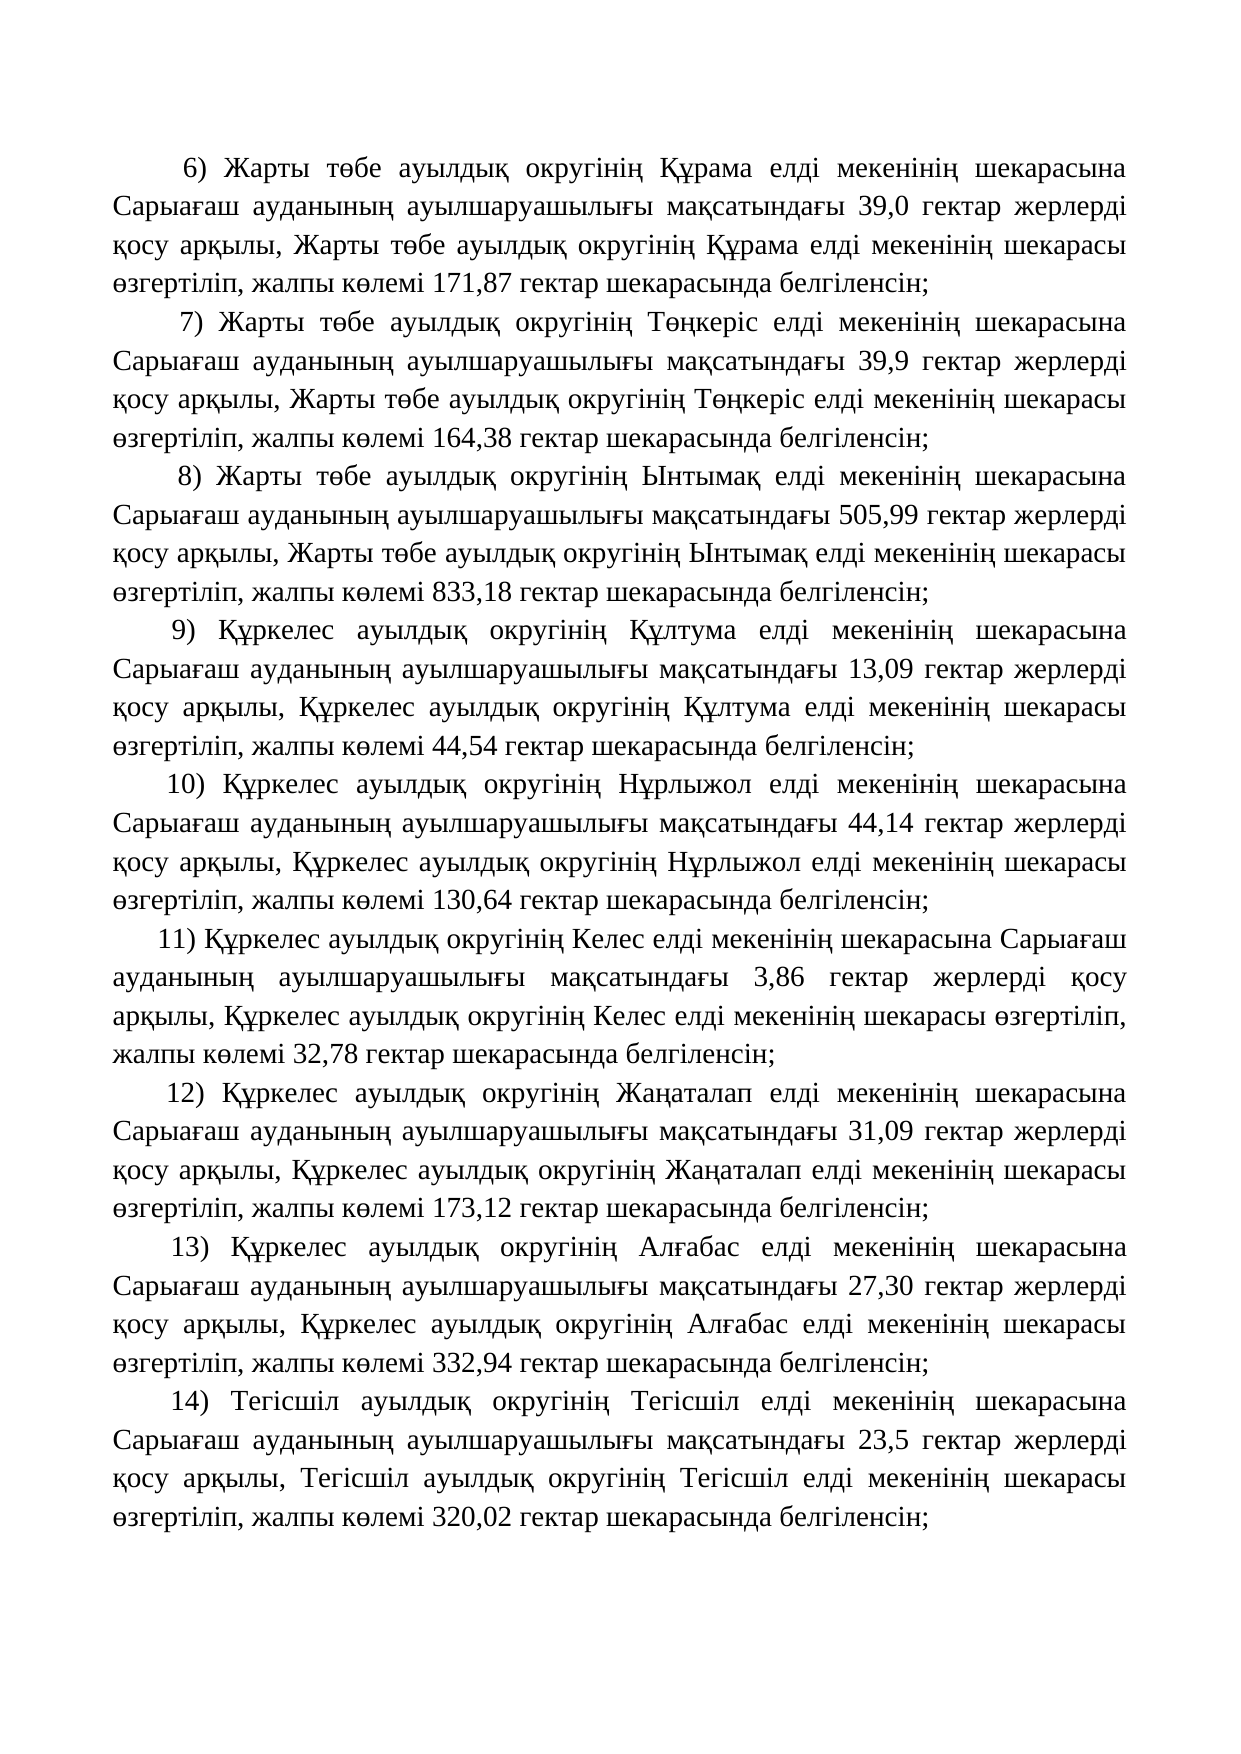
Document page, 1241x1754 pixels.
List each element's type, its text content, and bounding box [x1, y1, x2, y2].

text 10) Құркелес ауылдық округінің Нұрлыжол елді мекенінің шекарасына Сарыағаш ауданының ауылшаруашылығы мақсатындағы 44,14 гектар жерлерді қосу арқылы, Құркелес ауылдық округінің Нұрлыжол елді мекенінің шекарасы өзгертіліп, жалпы көлемі 130,64 гектар шекарасында белгіленсін; [112, 767, 1128, 916]
text 14) Тегісшіл ауылдық округінің Тегісшіл елді мекенінің шекарасына Сарыағаш ауданының ауылшаруашылығы мақсатындағы 23,5 гектар жерлерді қосу арқылы, Тегісшіл ауылдық округінің Тегісшіл елді мекенінің шекарасы өзгертіліп, жалпы көлемі 320,02 гектар шекарасында белгіленсін; [112, 1383, 1128, 1532]
text 11) Құркелес ауылдық округінің Келес елді мекенінің шекарасына Сарыағаш ауданының ауылшаруашылығы мақсатындағы 3,86 гектар жерлерді қосу арқылы, Құркелес ауылдық округінің Келес елді мекенінің шекарасы өзгертіліп, жалпы көлемі 32,78 гектар шекарасында белгіленсін; [112, 921, 1128, 1070]
text 7) Жарты төбе ауылдық округінің Төңкеріс елді мекенінің шекарасына Сарыағаш ауданының ауылшаруашылығы мақсатындағы 39,9 гектар жерлерді қосу арқылы, Жарты төбе ауылдық округінің Төңкеріс елді мекенінің шекарасы өзгертіліп, жалпы көлемі 164,38 гектар шекарасында белгіленсін; [112, 304, 1128, 453]
text 6) Жарты төбе ауылдық округінің Құрама елді мекенінің шекарасына Сарыағаш ауданының ауылшаруашылығы мақсатындағы 39,0 гектар жерлерді қосу арқылы, Жарты төбе ауылдық округінің Құрама елді мекенінің шекарасы өзгертіліп, жалпы көлемі 171,87 гектар шекарасында белгіленсін; [112, 150, 1128, 299]
text 13) Құркелес ауылдық округінің Алғабас елді мекенінің шекарасына Сарыағаш ауданының ауылшаруашылығы мақсатындағы 27,30 гектар жерлерді қосу арқылы, Құркелес ауылдық округінің Алғабас елді мекенінің шекарасы өзгертіліп, жалпы көлемі 332,94 гектар шекарасында белгіленсін; [112, 1229, 1128, 1378]
text 8) Жарты төбе ауылдық округінің Ынтымақ елді мекенінің шекарасына Сарыағаш ауданының ауылшаруашылығы мақсатындағы 505,99 гектар жерлерді қосу арқылы, Жарты төбе ауылдық округінің Ынтымақ елді мекенінің шекарасы өзгертіліп, жалпы көлемі 833,18 гектар шекарасында белгіленсін; [112, 458, 1128, 607]
text 12) Құркелес ауылдық округінің Жаңаталап елді мекенінің шекарасына Сарыағаш ауданының ауылшаруашылығы мақсатындағы 31,09 гектар жерлерді қосу арқылы, Құркелес ауылдық округінің Жаңаталап елді мекенінің шекарасы өзгертіліп, жалпы көлемі 173,12 гектар шекарасында белгіленсін; [112, 1075, 1128, 1224]
text 9) Құркелес ауылдық округінің Құлтума елді мекенінің шекарасына Сарыағаш ауданының ауылшаруашылығы мақсатындағы 13,09 гектар жерлерді қосу арқылы, Құркелес ауылдық округінің Құлтума елді мекенінің шекарасы өзгертіліп, жалпы көлемі 44,54 гектар шекарасында белгіленсін; [112, 612, 1128, 762]
